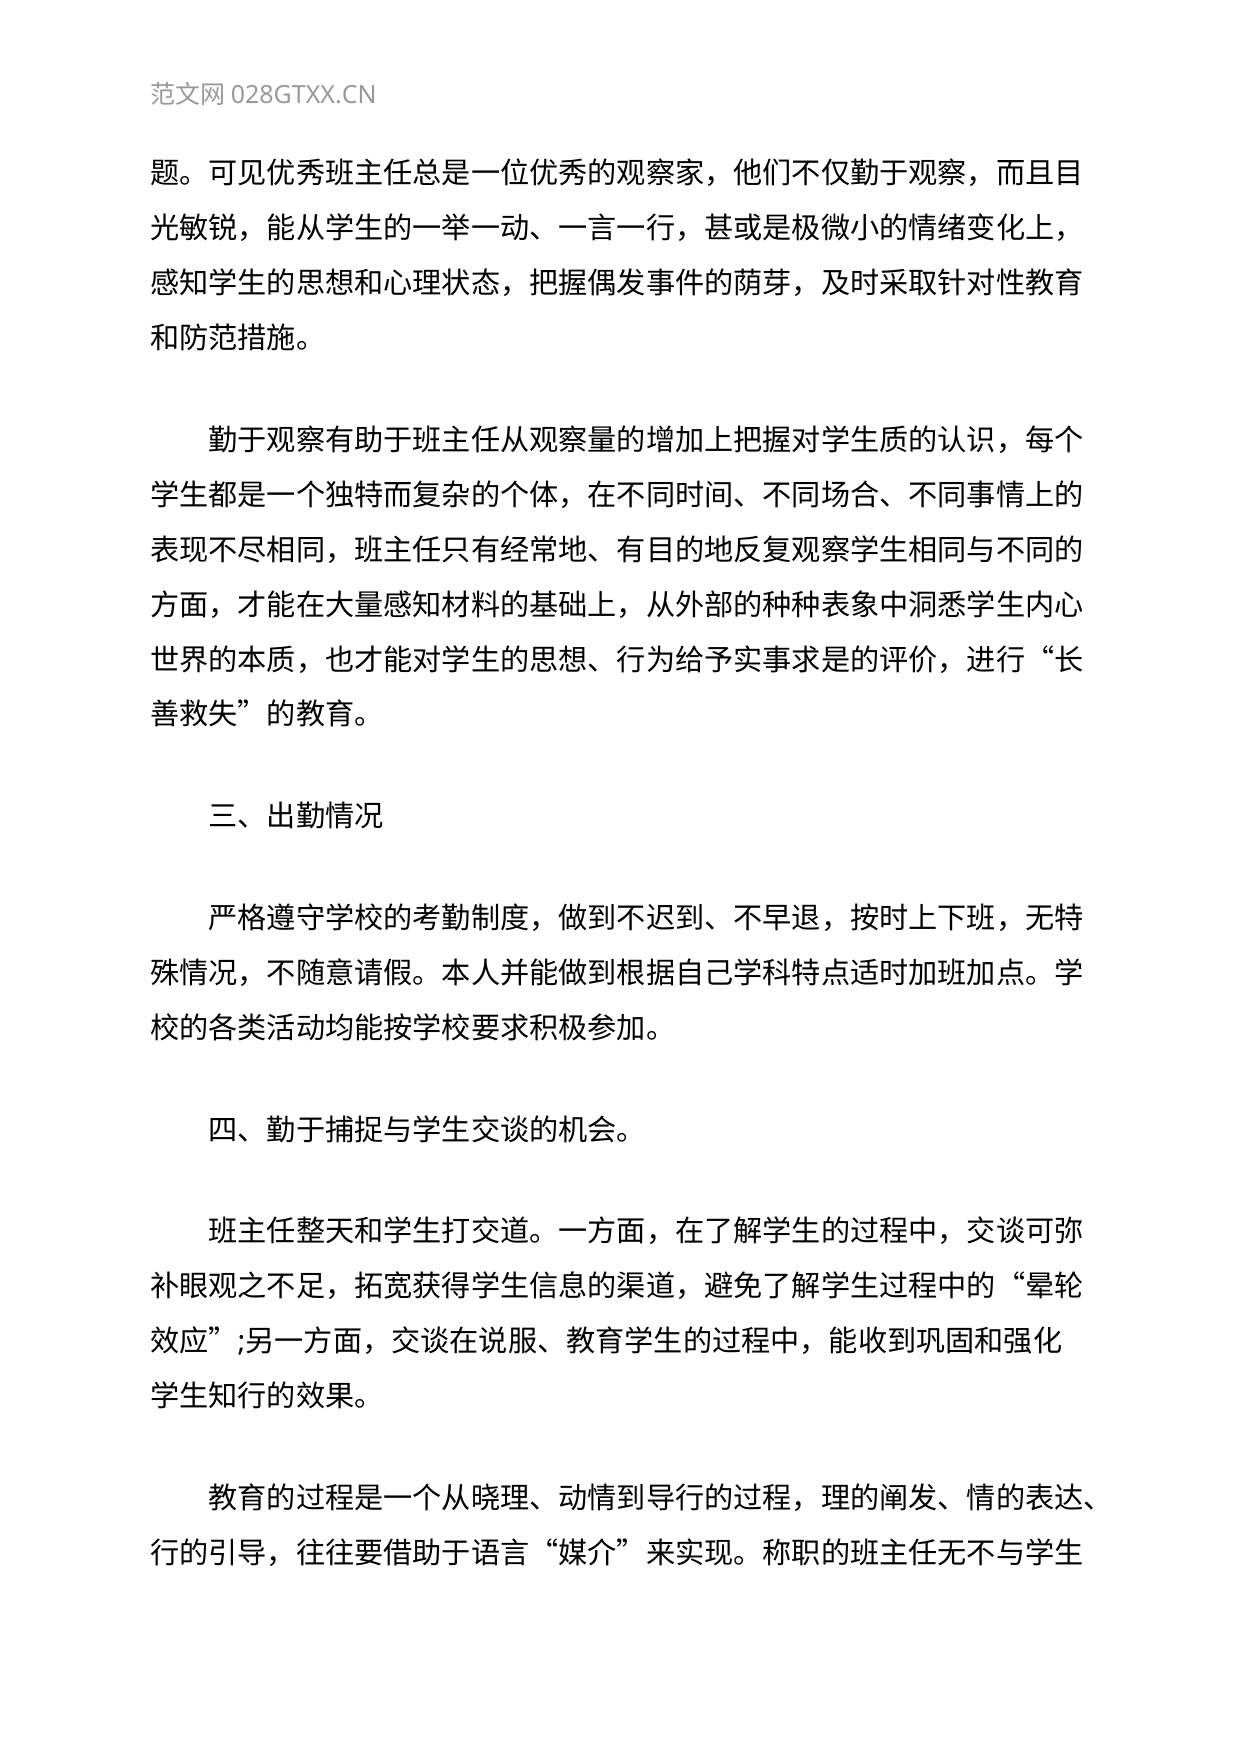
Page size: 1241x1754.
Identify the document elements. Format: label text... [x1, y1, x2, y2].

text 三、出勤情况 [150, 793, 1090, 835]
text 班主任整天和学生打交道。一方面，在了解学生的过程中，交谈可弥补眼观之不足，拓宽获得学生信息的渠道，避免了解学生过程中的“晕轮效应”;另一方面，交谈在说服、教育学生的过程中，能收到巩固和强化学生知行的效果。 [150, 1208, 1090, 1415]
text 勤于观察有助于班主任从观察量的增加上把握对学生质的认识，每个学生都是一个独特而复杂的个体，在不同时间、不同场合、不同事情上的表现不尽相同，班主任只有经常地、有目的地反复观察学生相同与不同的方面，才能在大量感知材料的基础上，从外部的种种表象中洞悉学生内心世界的本质，也才能对学生的思想、行为给予实事求是的评价，进行“长善救失”的教育。 [150, 416, 1090, 733]
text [150, 1474, 1090, 1572]
text 严格遵守学校的考勤制度，做到不迟到、不早退，按时上下班，无特殊情况，不随意请假。本人并能做到根据自己学科特点适时加班加点。学校的各类活动均能按学校要求积极参加。 [150, 894, 1090, 1047]
text 四、勤于捕捉与学生交谈的机会。 [150, 1106, 1090, 1148]
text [150, 150, 1090, 357]
